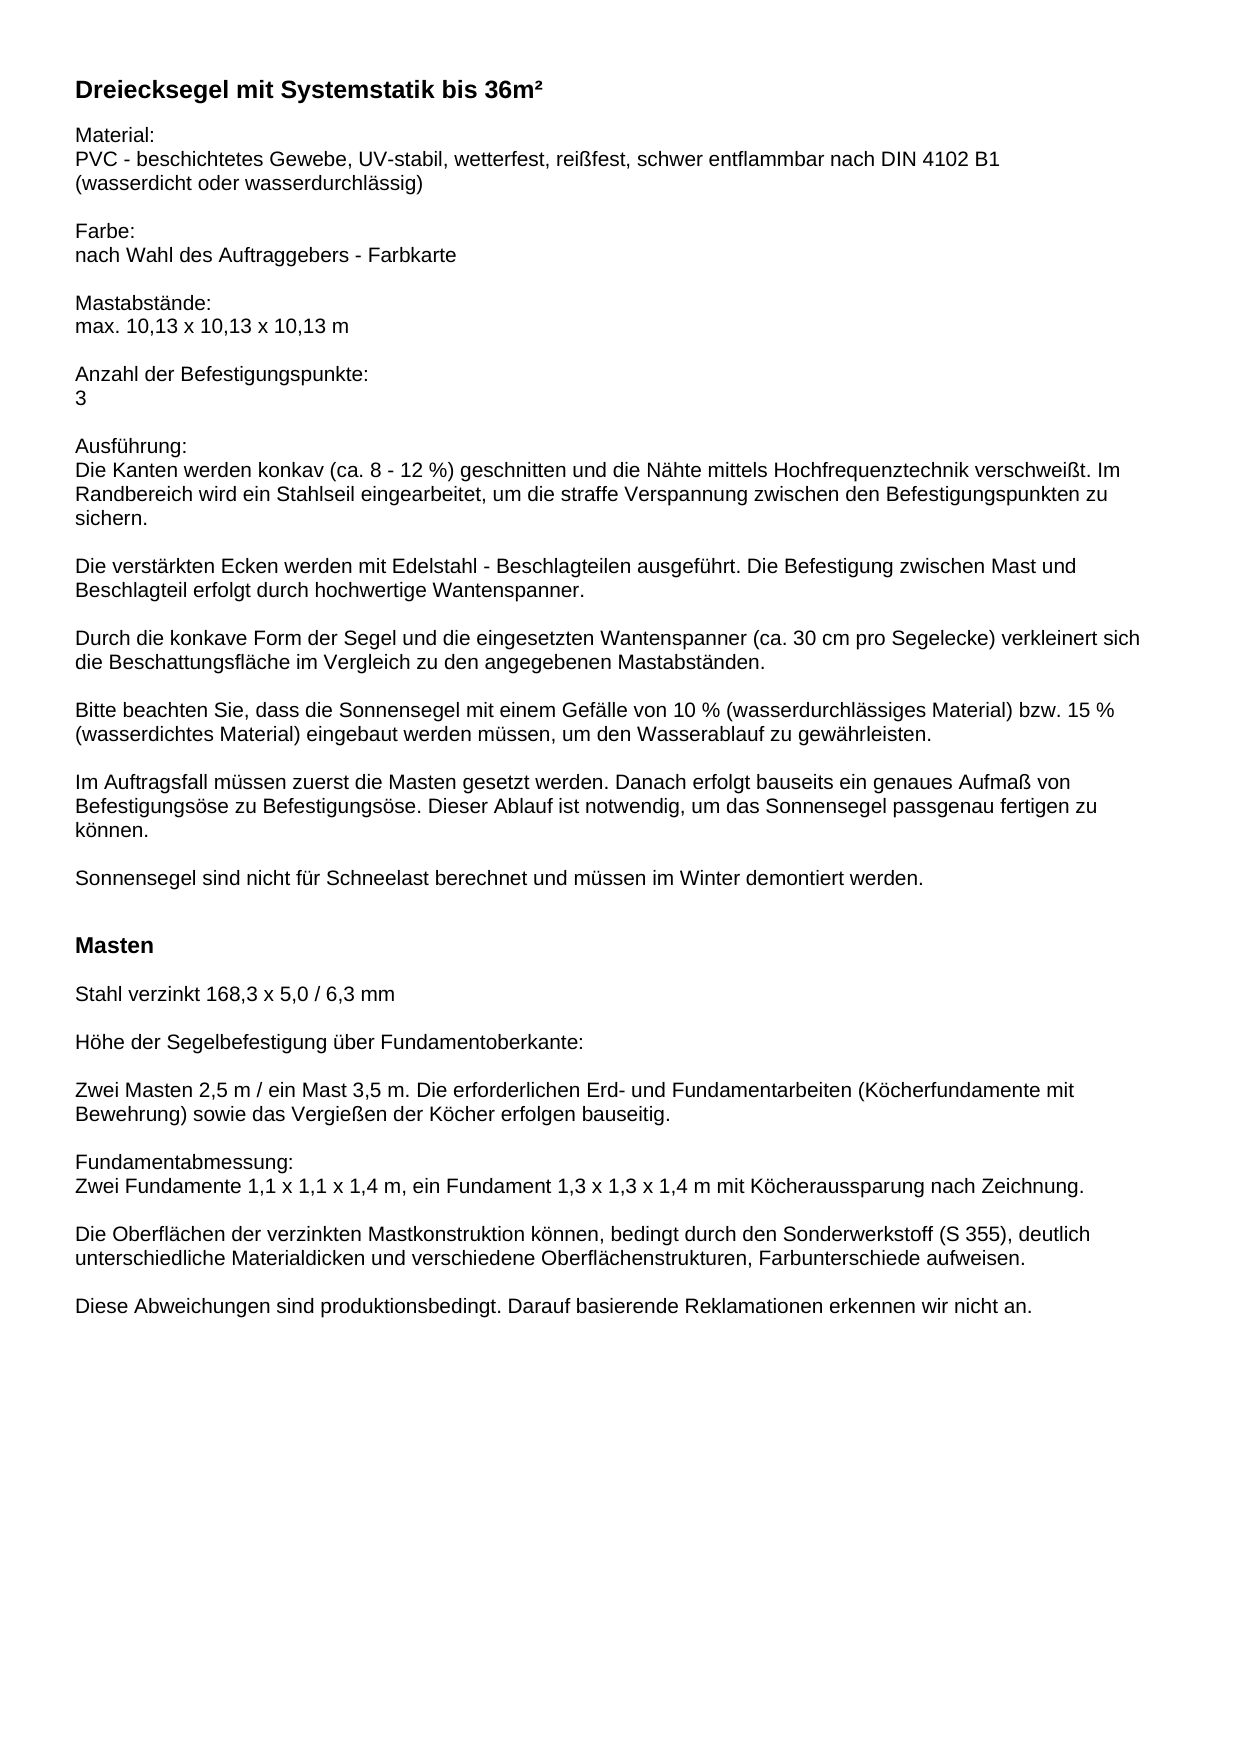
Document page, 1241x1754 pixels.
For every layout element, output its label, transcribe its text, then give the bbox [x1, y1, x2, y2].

text Stahl verzinkt 168,3 x 5,0 / 6,3 mm [75, 982, 1165, 1006]
text (wasserdicht oder wasserdurchlässig) [75, 171, 1165, 194]
text Zwei Masten 2,5 m / ein Mast 3,5 m. Die erforderlichen Erd- und Fundamentarbeiten (Köcherfundamente mit Bewehrung) sowie das Vergießen der Köcher erfolgen bauseitig. [75, 1078, 1165, 1126]
text Material: [75, 123, 1165, 147]
text Ausführung: [75, 434, 1165, 458]
text Sonnensegel sind nicht für Schneelast berechnet und müssen im Winter demontiert werden. [75, 865, 1165, 889]
text max. 10,13 x 10,13 x 10,13 m [75, 314, 1165, 338]
text Die Kanten werden konkav (ca. 8 - 12 %) geschnitten und die Nähte mittels Hochfrequenztechnik verschweißt. Im Randbereich wird ein Stahlseil eingearbeitet, um die straffe Verspannung zwischen den Befestigungspunkten zu sichern. [75, 458, 1165, 530]
text Bitte beachten Sie, dass die Sonnensegel mit einem Gefälle von 10 % (wasserdurchlässiges Material) bzw. 15 % (wasserdichtes Material) eingebaut werden müssen, um den Wasserablauf zu gewährleisten. [75, 698, 1165, 746]
text Durch die konkave Form der Segel und die eingesetzten Wantenspanner (ca. 30 cm pro Segelecke) verkleinert sich die Beschattungsfläche im Vergleich zu den angegebenen Mastabständen. [75, 626, 1165, 674]
text Die Oberflächen der verzinkten Mastkonstruktion können, bedingt durch den Sonderwerkstoff (S 355), deutlich unterschiedliche Materialdicken und verschiedene Oberflächenstrukturen, Farbunterschiede aufweisen. [75, 1222, 1165, 1270]
text nach Wahl des Auftraggebers - Farbkarte [75, 242, 1165, 266]
text PVC - beschichtetes Gewebe, UV-stabil, wetterfest, reißfest, schwer entflammbar nach DIN 4102 B1 [75, 147, 1165, 171]
text Diese Abweichungen sind produktionsbedingt. Darauf basierende Reklamationen erkennen wir nicht an. [75, 1294, 1165, 1318]
text Farbe: [75, 218, 1165, 242]
text Zwei Fundamente 1,1 x 1,1 x 1,4 m, ein Fundament 1,3 x 1,3 x 1,4 m mit Köcheraussparung nach Zeichnung. [75, 1174, 1165, 1198]
text Höhe der Segelbefestigung über Fundamentoberkante: [75, 1030, 1165, 1054]
text Mastabstände: [75, 290, 1165, 314]
text Masten [75, 932, 1165, 958]
text Die verstärkten Ecken werden mit Edelstahl - Beschlagteilen ausgeführt. Die Befestigung zwischen Mast und Beschlagteil erfolgt durch hochwertige Wantenspanner. [75, 554, 1165, 602]
text Fundamentabmessung: [75, 1150, 1165, 1174]
text Dreiecksegel mit Systemstatik bis 36m² [75, 75, 1165, 104]
text Anzahl der Befestigungspunkte: [75, 362, 1165, 386]
text 3 [75, 386, 1165, 410]
text Im Auftragsfall müssen zuerst die Masten gesetzt werden. Danach erfolgt bauseits ein genaues Aufmaß von Befestigungsöse zu Befestigungsöse. Dieser Ablauf ist notwendig, um das Sonnensegel passgenau fertigen zu können. [75, 769, 1165, 841]
